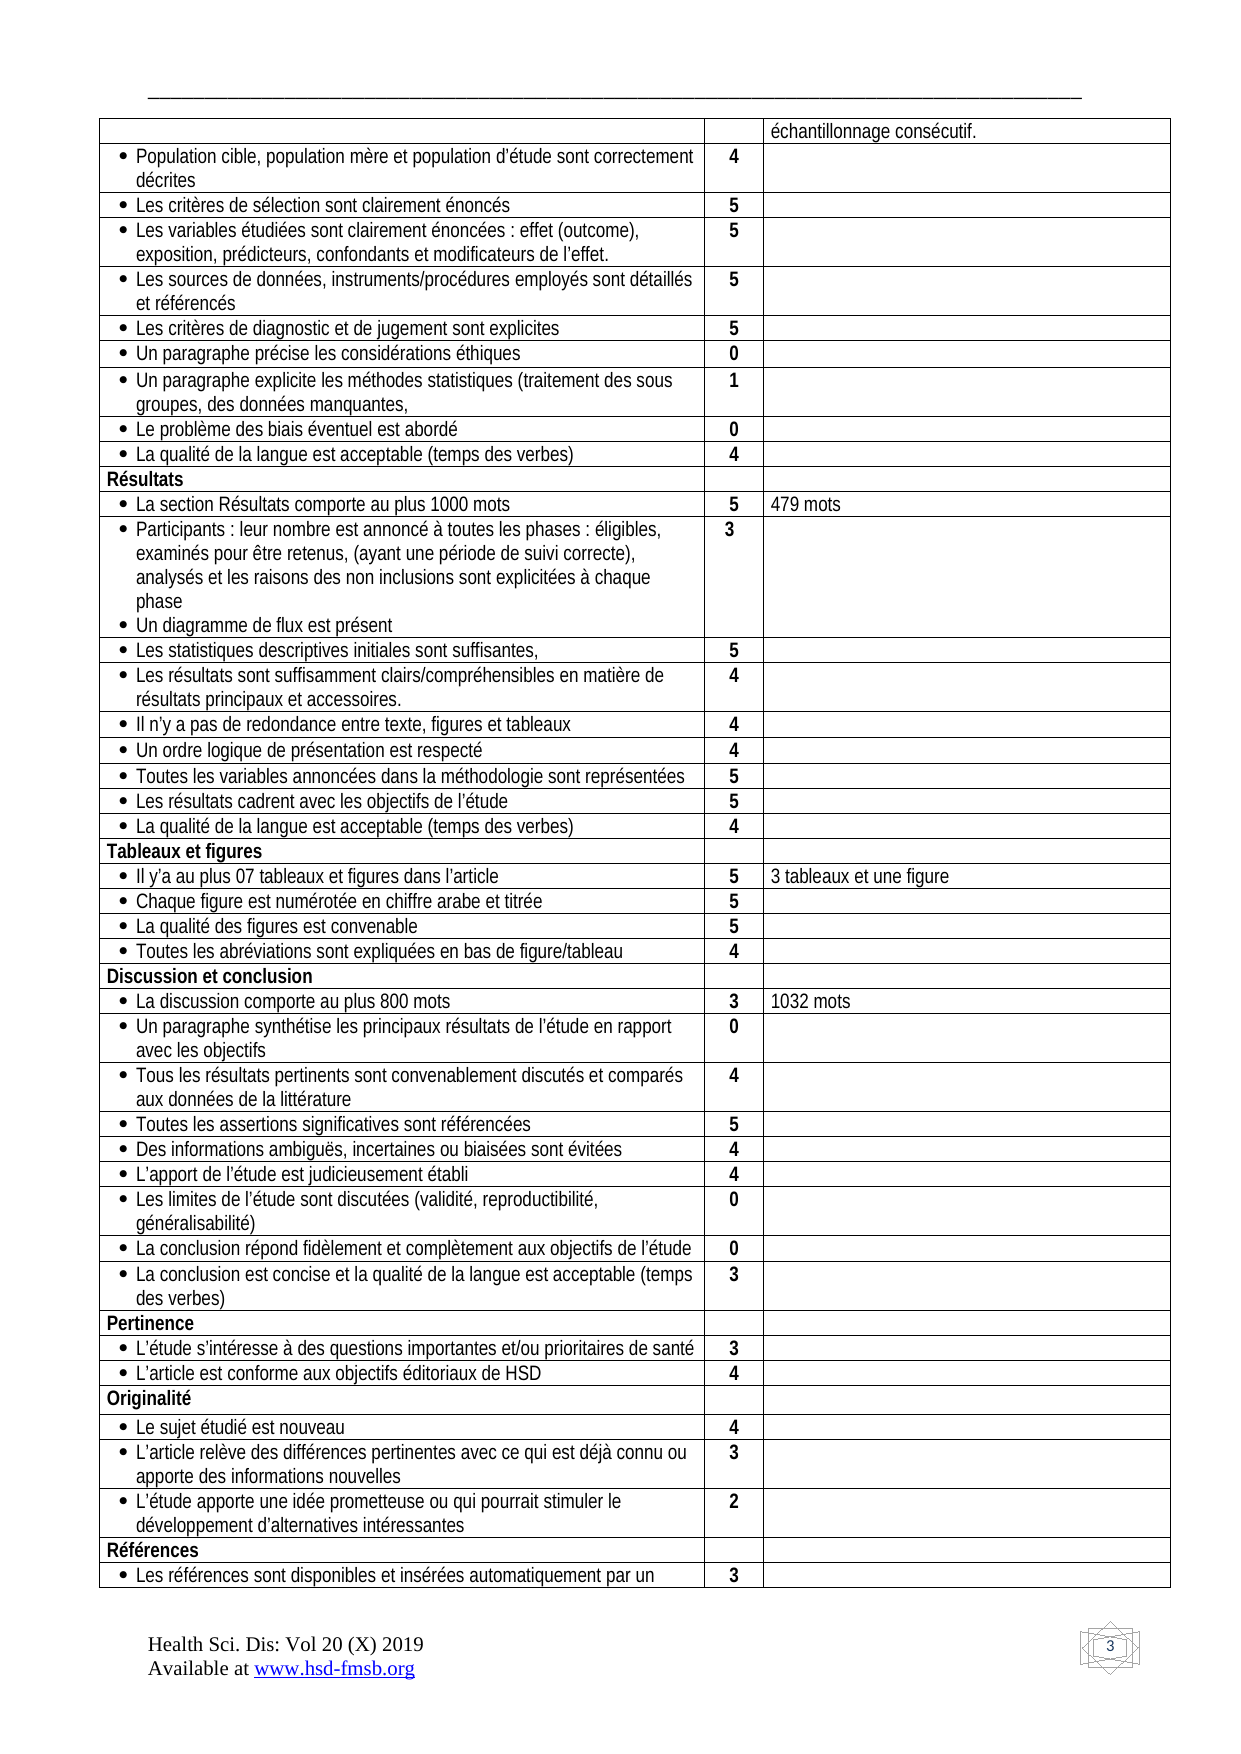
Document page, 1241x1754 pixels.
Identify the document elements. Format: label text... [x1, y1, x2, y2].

table_cell 0 [705, 341, 763, 367]
table_cell 1 [705, 368, 763, 416]
table_cell Tous les résultats pertinents sont convenablement discutés et comparés aux données de la littérature [100, 1063, 704, 1111]
table_cell 4 [705, 1361, 763, 1385]
table_cell Un paragraphe synthétise les principaux résultats de l’étude en rapport avec les objectifs [100, 1014, 704, 1062]
table_cell L’étude s’intéresse à des questions importantes et/ou prioritaires de santé [100, 1336, 704, 1360]
table_cell [764, 1236, 1170, 1261]
table_cell [764, 193, 1170, 217]
table_cell 5 [705, 492, 763, 516]
table_cell [764, 1538, 1170, 1562]
table_cell 3 [705, 1563, 763, 1587]
table_cell [705, 1311, 763, 1335]
table_cell Chaque figure est numérotée en chiffre arabe et titrée [100, 889, 704, 913]
table_cell L’article est conforme aux objectifs éditoriaux de HSD [100, 1361, 704, 1385]
table_cell Le problème des biais éventuel est abordé [100, 417, 704, 441]
table_cell 0 [705, 1187, 763, 1235]
table_cell Il y’a au plus 07 tableaux et figures dans l’article [100, 864, 704, 888]
table_cell [764, 712, 1170, 737]
table_cell [764, 914, 1170, 938]
table_cell Population cible, population mère et population d’étude sont correctement décrites [100, 144, 704, 192]
table_cell Les résultats cadrent avec les objectifs de l’étude [100, 789, 704, 813]
table_cell [764, 316, 1170, 340]
table_cell [764, 517, 1170, 637]
table_cell Les résultats sont suffisamment clairs/compréhensibles en matière de résultats principaux et accessoires. [100, 663, 704, 711]
table_cell 4 [705, 814, 763, 838]
table_cell [764, 764, 1170, 788]
table_cell Originalité [100, 1386, 704, 1414]
table_cell Les limites de l’étude sont discutées (validité, reproductibilité, généralisabilité) [100, 1187, 704, 1235]
table_cell [764, 1187, 1170, 1235]
table_cell [764, 1361, 1170, 1385]
table_cell 0 [705, 1014, 763, 1062]
table_cell Références [100, 1538, 704, 1562]
table_cell 5 [705, 218, 763, 266]
table_cell 5 [705, 864, 763, 888]
table_cell Les variables étudiées sont clairement énoncées : effet (outcome), exposition, prédicteurs, confondants et modificateurs de l’effet. [100, 218, 704, 266]
table_cell [764, 1440, 1170, 1488]
table_cell Les statistiques descriptives initiales sont suffisantes, [100, 638, 704, 662]
table_cell 3 [705, 1262, 763, 1310]
table_cell 4 [705, 1162, 763, 1186]
table_cell Pertinence [100, 1311, 704, 1335]
table_cell 4 [705, 442, 763, 466]
table_cell 5 [705, 316, 763, 340]
table_cell [764, 1137, 1170, 1161]
table_cell 3 [705, 517, 763, 637]
table_cell [764, 341, 1170, 367]
table_cell Résultats [100, 467, 704, 491]
table_cell Des informations ambiguës, incertaines ou biaisées sont évitées [100, 1137, 704, 1161]
table_cell [764, 218, 1170, 266]
table_cell 479 mots [764, 492, 1170, 516]
table_cell La qualité des figures est convenable [100, 914, 704, 938]
table_cell [764, 1489, 1170, 1537]
table_cell 0 [705, 417, 763, 441]
table_cell [705, 1386, 763, 1414]
table_cell 3 [705, 1336, 763, 1360]
table_cell 5 [705, 914, 763, 938]
table_cell [764, 144, 1170, 192]
table_cell 4 [705, 1415, 763, 1439]
table_cell [705, 467, 763, 491]
table_cell [764, 738, 1170, 763]
table_cell [764, 964, 1170, 988]
table_cell Participants : leur nombre est annoncé à toutes les phases : éligibles, examinés pour être retenus, (ayant une période de suivi correcte), analysés et les raisons des non inclusions sont explicitées à chaque phase Un diagramme de flux est présent [100, 517, 704, 637]
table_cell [100, 1563, 704, 1587]
table_cell Discussion et conclusion [100, 964, 704, 988]
table_cell 5 [705, 889, 763, 913]
table_cell 3 [705, 119, 763, 143]
table_cell [764, 417, 1170, 441]
table_cell 4 [705, 1137, 763, 1161]
table_cell [764, 1063, 1170, 1111]
table_cell 2 [705, 1489, 763, 1537]
table_cell La conclusion répond fidèlement et complètement aux objectifs de l’étude [100, 1236, 704, 1261]
table_cell [705, 964, 763, 988]
table_cell La qualité de la langue est acceptable (temps des verbes) [100, 814, 704, 838]
table_cell 4 [705, 144, 763, 192]
table_cell L’apport de l’étude est judicieusement établi [100, 1162, 704, 1186]
table_cell La section Résultats comporte au plus 1000 mots [100, 492, 704, 516]
table_cell Les sources de données, instruments/procédures employés sont détaillés et référencés [100, 267, 704, 315]
table_cell [764, 839, 1170, 863]
table_cell [764, 1014, 1170, 1062]
table_cell 5 [705, 193, 763, 217]
table_cell 0 [705, 1236, 763, 1261]
table_cell Il n’y a pas de redondance entre texte, figures et tableaux [100, 712, 704, 737]
table_cell 4 [705, 663, 763, 711]
table_cell L’article relève des différences pertinentes avec ce qui est déjà connu ou apporte des informations nouvelles [100, 1440, 704, 1488]
table_cell [764, 442, 1170, 466]
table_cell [100, 119, 704, 143]
table_cell [764, 1415, 1170, 1439]
table_cell La qualité de la langue est acceptable (temps des verbes) [100, 442, 704, 466]
table_cell [764, 638, 1170, 662]
table_cell [764, 1162, 1170, 1186]
table_cell Les critères de sélection sont clairement énoncés [100, 193, 704, 217]
table_cell 4 [705, 712, 763, 737]
table_cell [764, 1112, 1170, 1136]
table_cell 5 [705, 764, 763, 788]
table_cell [764, 939, 1170, 963]
table_cell 1032 mots [764, 989, 1170, 1013]
table_cell 5 [705, 267, 763, 315]
table_cell [764, 814, 1170, 838]
table_cell Les critères de diagnostic et de jugement sont explicites [100, 316, 704, 340]
table_cell [764, 1262, 1170, 1310]
table_cell Un paragraphe précise les considérations éthiques [100, 341, 704, 367]
table_cell La discussion comporte au plus 800 mots [100, 989, 704, 1013]
table_cell Le sujet étudié est nouveau [100, 1415, 704, 1439]
table_cell [764, 1563, 1170, 1587]
table_cell 4 [705, 939, 763, 963]
table_cell 4 [705, 738, 763, 763]
table_cell Un paragraphe explicite les méthodes statistiques (traitement des sous groupes, des données manquantes, [100, 368, 704, 416]
table_cell [764, 889, 1170, 913]
table_cell 4 [705, 1063, 763, 1111]
table_cell [764, 467, 1170, 491]
table_cell [764, 1336, 1170, 1360]
table_cell Tableaux et figures [100, 839, 704, 863]
table_cell 3 [705, 1440, 763, 1488]
table_cell [764, 267, 1170, 315]
table_cell [705, 1538, 763, 1562]
table_cell Toutes les assertions significatives sont référencées [100, 1112, 704, 1136]
table_cell 3 [705, 989, 763, 1013]
table_cell [764, 1386, 1170, 1414]
table_cell [764, 368, 1170, 416]
table_cell 3 tableaux et une figure [764, 864, 1170, 888]
table_cell 5 [705, 638, 763, 662]
table_cell 5 [705, 1112, 763, 1136]
table_cell 5 [705, 789, 763, 813]
table_cell Un ordre logique de présentation est respecté [100, 738, 704, 763]
table_cell [764, 663, 1170, 711]
table_cell L’étude apporte une idée prometteuse ou qui pourrait stimuler le développement d’alternatives intéressantes [100, 1489, 704, 1537]
table_cell Toutes les abréviations sont expliquées en bas de figure/tableau [100, 939, 704, 963]
table_cell Toutes les variables annoncées dans la méthodologie sont représentées [100, 764, 704, 788]
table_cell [764, 119, 1170, 143]
table_cell [705, 839, 763, 863]
table_cell [764, 789, 1170, 813]
table_cell [764, 1311, 1170, 1335]
table_cell La conclusion est concise et la qualité de la langue est acceptable (temps des verbes) [100, 1262, 704, 1310]
